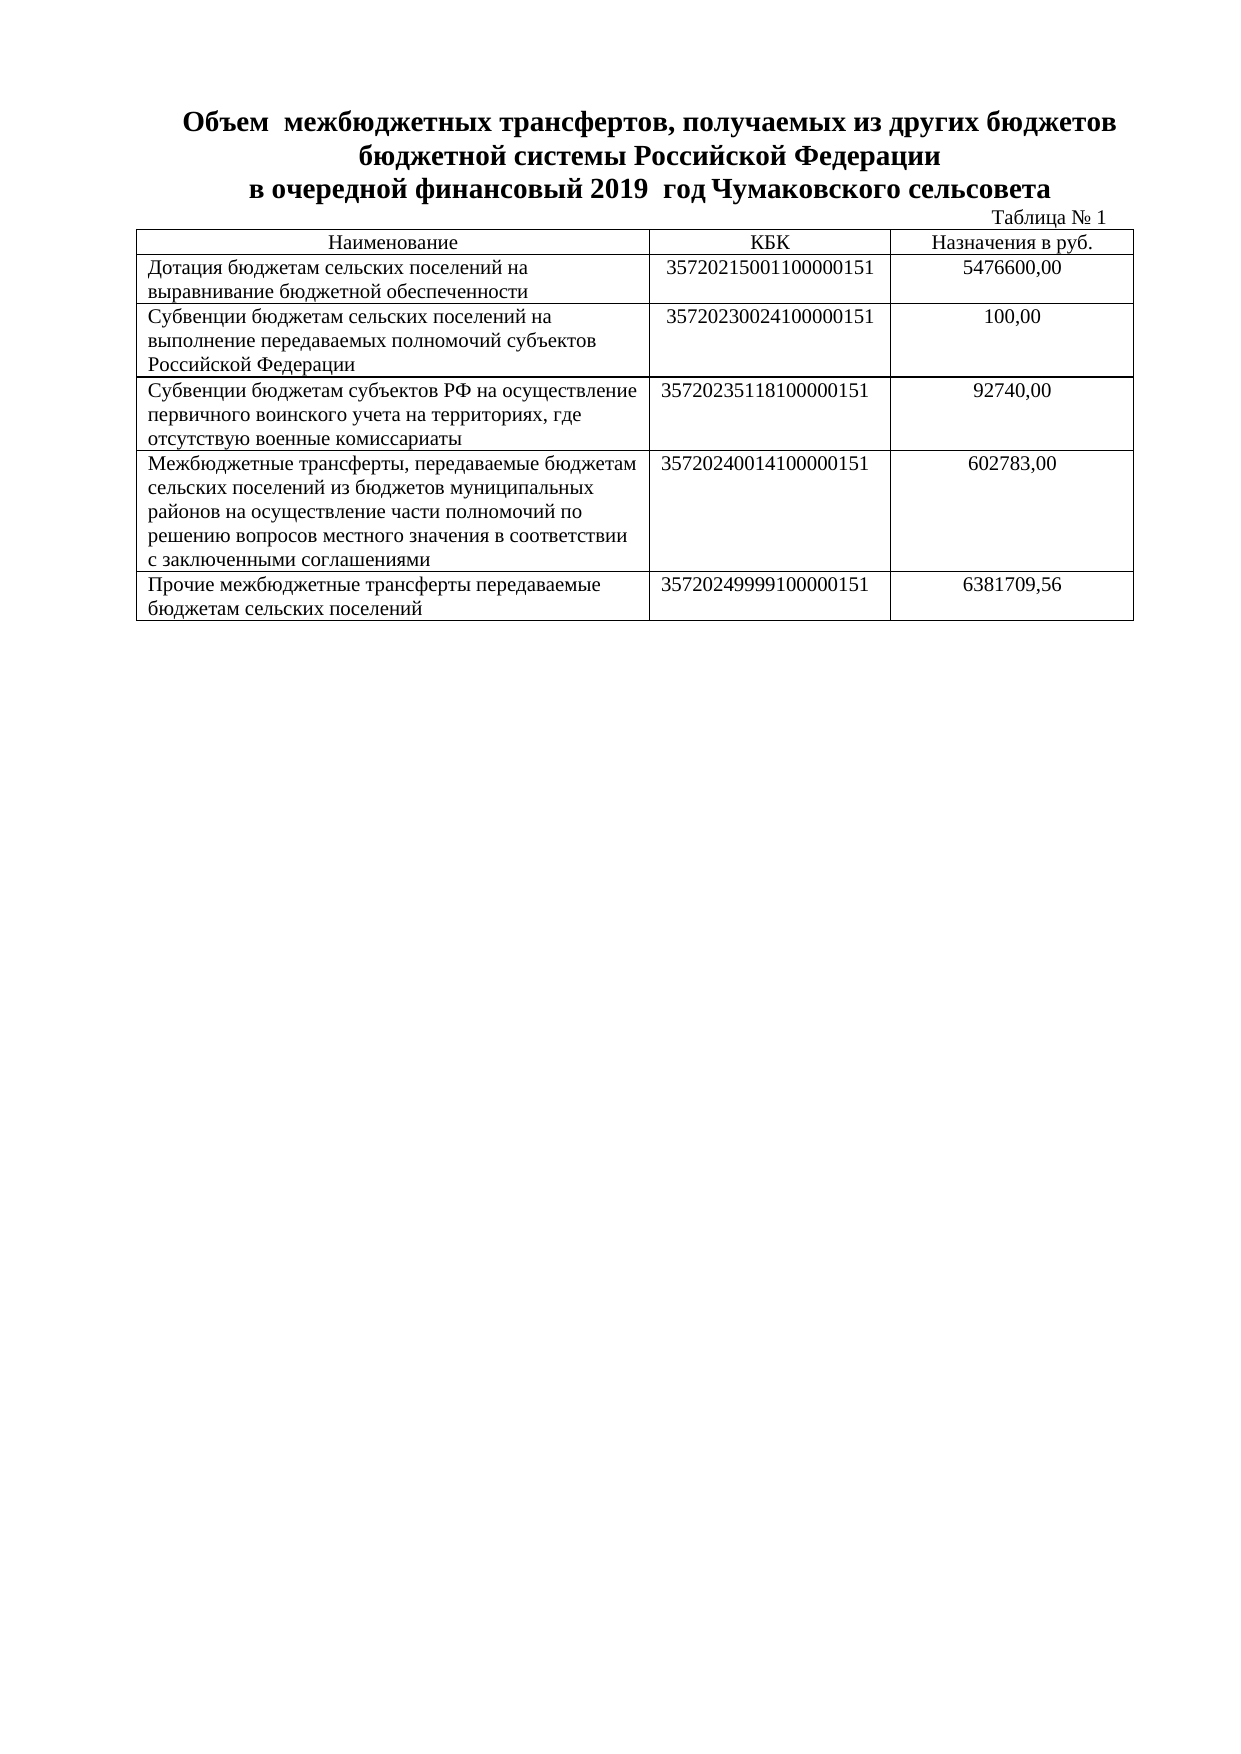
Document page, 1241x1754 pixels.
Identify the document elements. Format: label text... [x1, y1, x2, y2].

table_cell Межбюджетные трансферты, передаваемые бюджетам сельских поселений из бюджетов муниципальных районов на осуществление части полномочий по решению вопросов местного значения в соответствии с заключенными соглашениями [137, 451, 649, 571]
table_cell 35720240014100000151 [650, 451, 890, 571]
table_header КБК [650, 230, 890, 254]
table_cell Субвенции бюджетам субъектов РФ на осуществление первичного воинского учета на территориях, где отсутствую военные комиссариаты [137, 378, 649, 450]
table_cell Дотация бюджетам сельских поселений на выравнивание бюджетной обеспеченности [137, 255, 649, 303]
table_cell 5476600,00 [891, 255, 1133, 303]
text в очередной финансовый 2019 год Чумаковского сельсовета [148, 171, 1152, 205]
table_cell 35720230024100000151 [650, 304, 890, 376]
table_header Назначения в руб. [891, 230, 1133, 254]
table_cell 35720215001100000151 [650, 255, 890, 303]
table_cell 6381709,56 [891, 572, 1133, 620]
table_header Наименование [137, 230, 649, 254]
table_cell Прочие межбюджетные трансферты передаваемые бюджетам сельских поселений [137, 572, 649, 620]
table_cell 100,00 [891, 304, 1133, 376]
table_cell 92740,00 [891, 378, 1133, 450]
table_cell 602783,00 [891, 451, 1133, 571]
table_cell Субвенции бюджетам сельских поселений на выполнение передаваемых полномочий субъектов Российской Федерации [137, 304, 649, 376]
table_cell 35720235118100000151 [650, 378, 890, 450]
text Таблица № 1 [148, 205, 1152, 229]
text Объем межбюджетных трансфертов, получаемых из других бюджетов бюджетной системы Российской Федерации [148, 104, 1152, 171]
table_cell 35720249999100000151 [650, 572, 890, 620]
